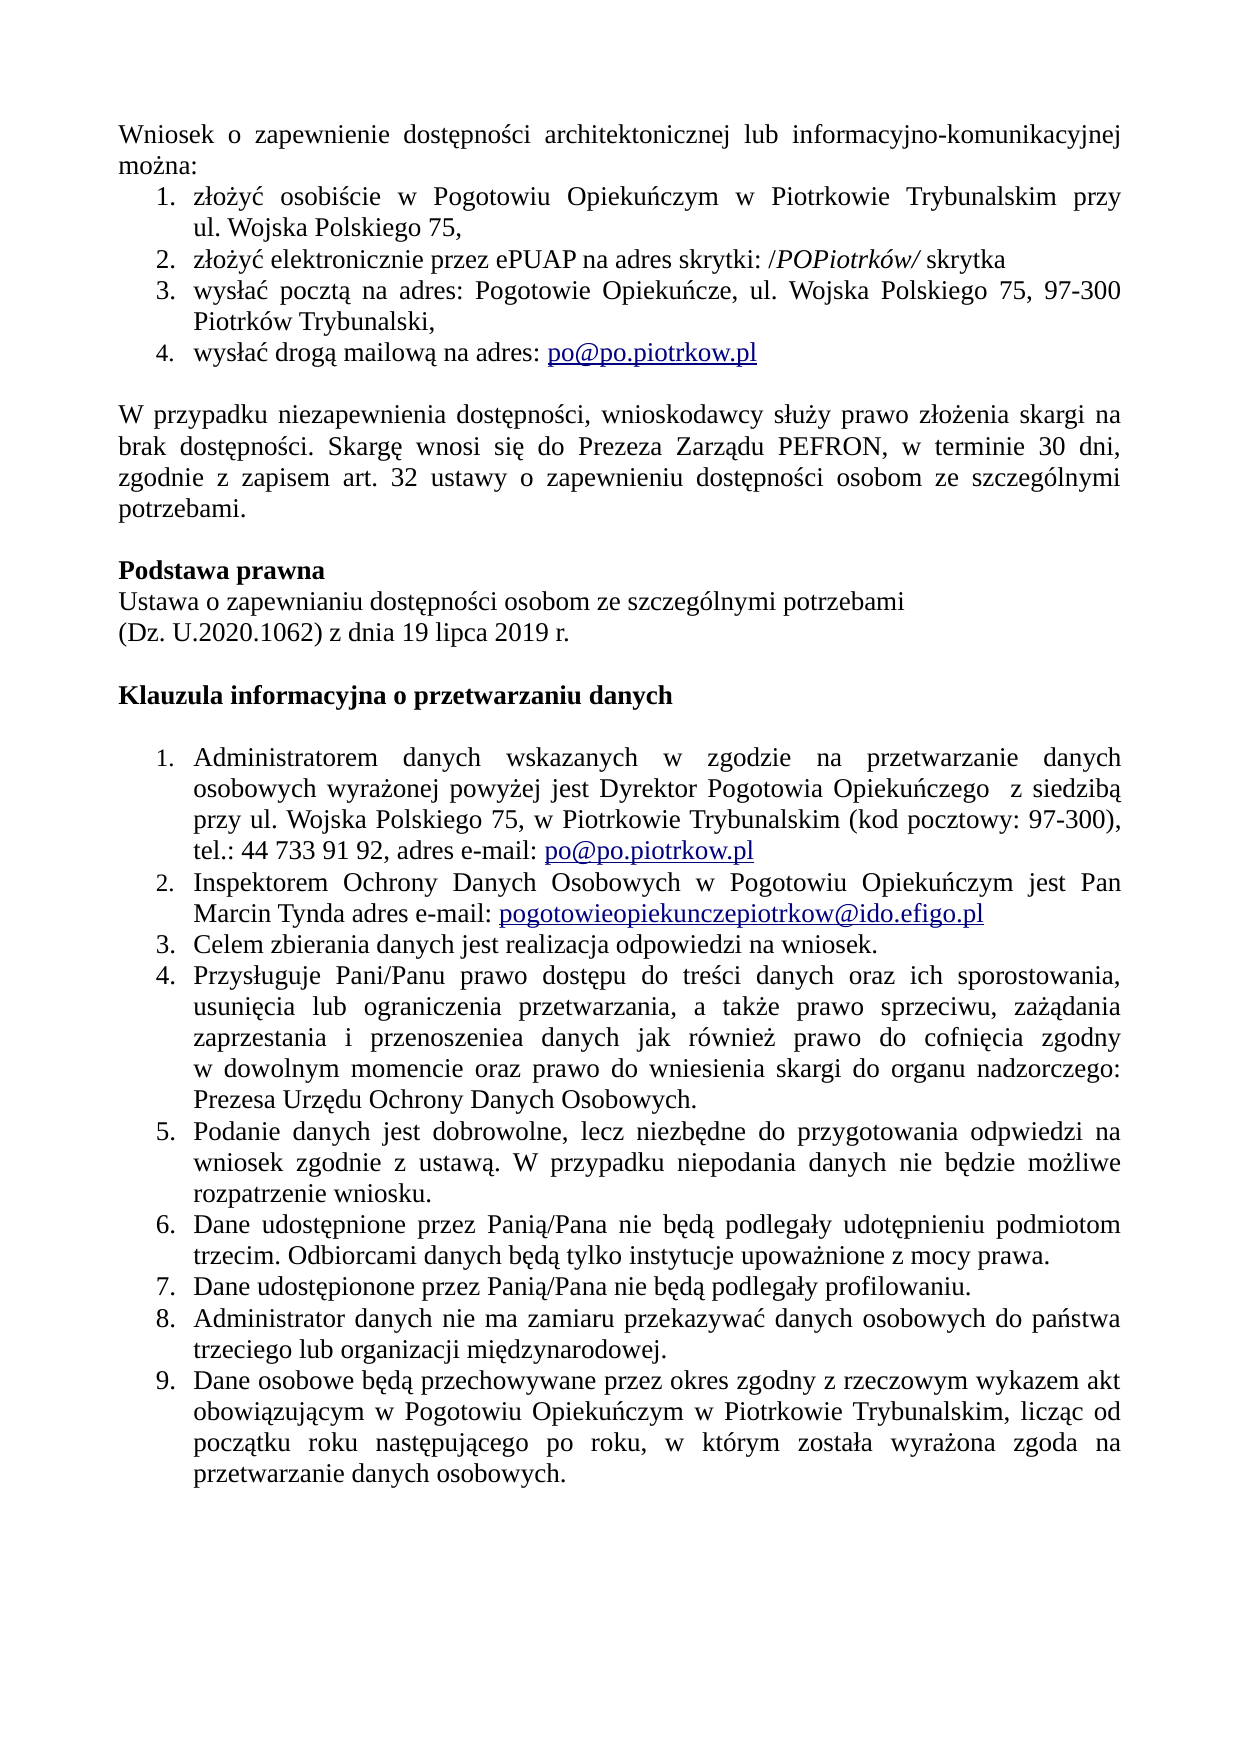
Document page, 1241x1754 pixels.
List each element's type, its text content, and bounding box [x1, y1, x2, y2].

list Inspektorem Ochrony Danych Osobowych w Pogotowiu Opiekuńczym jest Pan Marcin Tynda adres e-mail: pogotowieopiekunczepiotrkow@ido.efigo.pl [156, 866, 1122, 928]
list Przysługuje Pani/Panu prawo dostępu do treści danych oraz ich sporostowania, usunięcia lub ograniczenia przetwarzania, a także prawo sprzeciwu, zażądania zaprzestania i przenoszeniea danych jak również prawo do cofnięcia zgodny w dowolnym momencie oraz prawo do wniesienia skargi do organu nadzorczego: Prezesa Urzędu Ochrony Danych Osobowych. [156, 959, 1122, 1115]
list Dane udostępionone przez Panią/Pana nie będą podlegały profilowaniu. [156, 1271, 1122, 1302]
text (Dz. U.2020.1062) z dnia 19 lipca 2019 r. [118, 616, 1122, 648]
text Wniosek o zapewnienie dostępności architektonicznej lub informacyjno-komunikacyjnej można: [118, 118, 1122, 180]
text Klauzula informacyjna o przetwarzaniu danych [118, 679, 1122, 710]
text Ustawa o zapewnianiu dostępności osobom ze szczególnymi potrzebami [118, 585, 1122, 616]
list wysłać drogą mailową na adres: po@po.piotrkow.pl [156, 336, 1122, 367]
list Dane osobowe będą przechowywane przez okres zgodny z rzeczowym wykazem akt obowiązującym w Pogotowiu Opiekuńczym w Piotrkowie Trybunalskim, licząc od początku roku następującego po roku, w którym została wyrażona zgoda na przetwarzanie danych osobowych. [156, 1364, 1122, 1488]
text W przypadku niezapewnienia dostępności, wnioskodawcy służy prawo złożenia skargi na brak dostępności. Skargę wnosi się do Prezeza Zarządu PEFRON, w terminie 30 dni, zgodnie z zapisem art. 32 ustawy o zapewnieniu dostępności osobom ze szczególnymi potrzebami. [118, 398, 1122, 523]
list Celem zbierania danych jest realizacja odpowiedzi na wniosek. [156, 928, 1122, 959]
list Podanie danych jest dobrowolne, lecz niezbędne do przygotowania odpwiedzi na wniosek zgodnie z ustawą. W przypadku niepodania danych nie będzie możliwe rozpatrzenie wniosku. [156, 1115, 1122, 1208]
list wysłać pocztą na adres: Pogotowie Opiekuńcze, ul. Wojska Polskiego 75, 97-300 Piotrków Trybunalski, [156, 274, 1122, 336]
list Administrator danych nie ma zamiaru przekazywać danych osobowych do państwa trzeciego lub organizacji międzynarodowej. [156, 1302, 1122, 1364]
list Dane udostępnione przez Panią/Pana nie będą podlegały udotępnieniu podmiotom trzecim. Odbiorcami danych będą tylko instytucje upoważnione z mocy prawa. [156, 1208, 1122, 1271]
list złożyć elektronicznie przez ePUAP na adres skrytki: /POPiotrków/ skrytka [156, 243, 1122, 274]
text Podstawa prawna [118, 554, 1122, 585]
list złożyć osobiście w Pogotowiu Opiekuńczym w Piotrkowie Trybunalskim przy ul. Wojska Polskiego 75, [156, 180, 1122, 243]
list Administratorem danych wskazanych w zgodzie na przetwarzanie danych osobowych wyrażonej powyżej jest Dyrektor Pogotowia Opiekuńczego z siedzibą przy ul. Wojska Polskiego 75, w Piotrkowie Trybunalskim (kod pocztowy: 97-300), tel.: 44 733 91 92, adres e-mail: po@po.piotrkow.pl [156, 741, 1122, 866]
